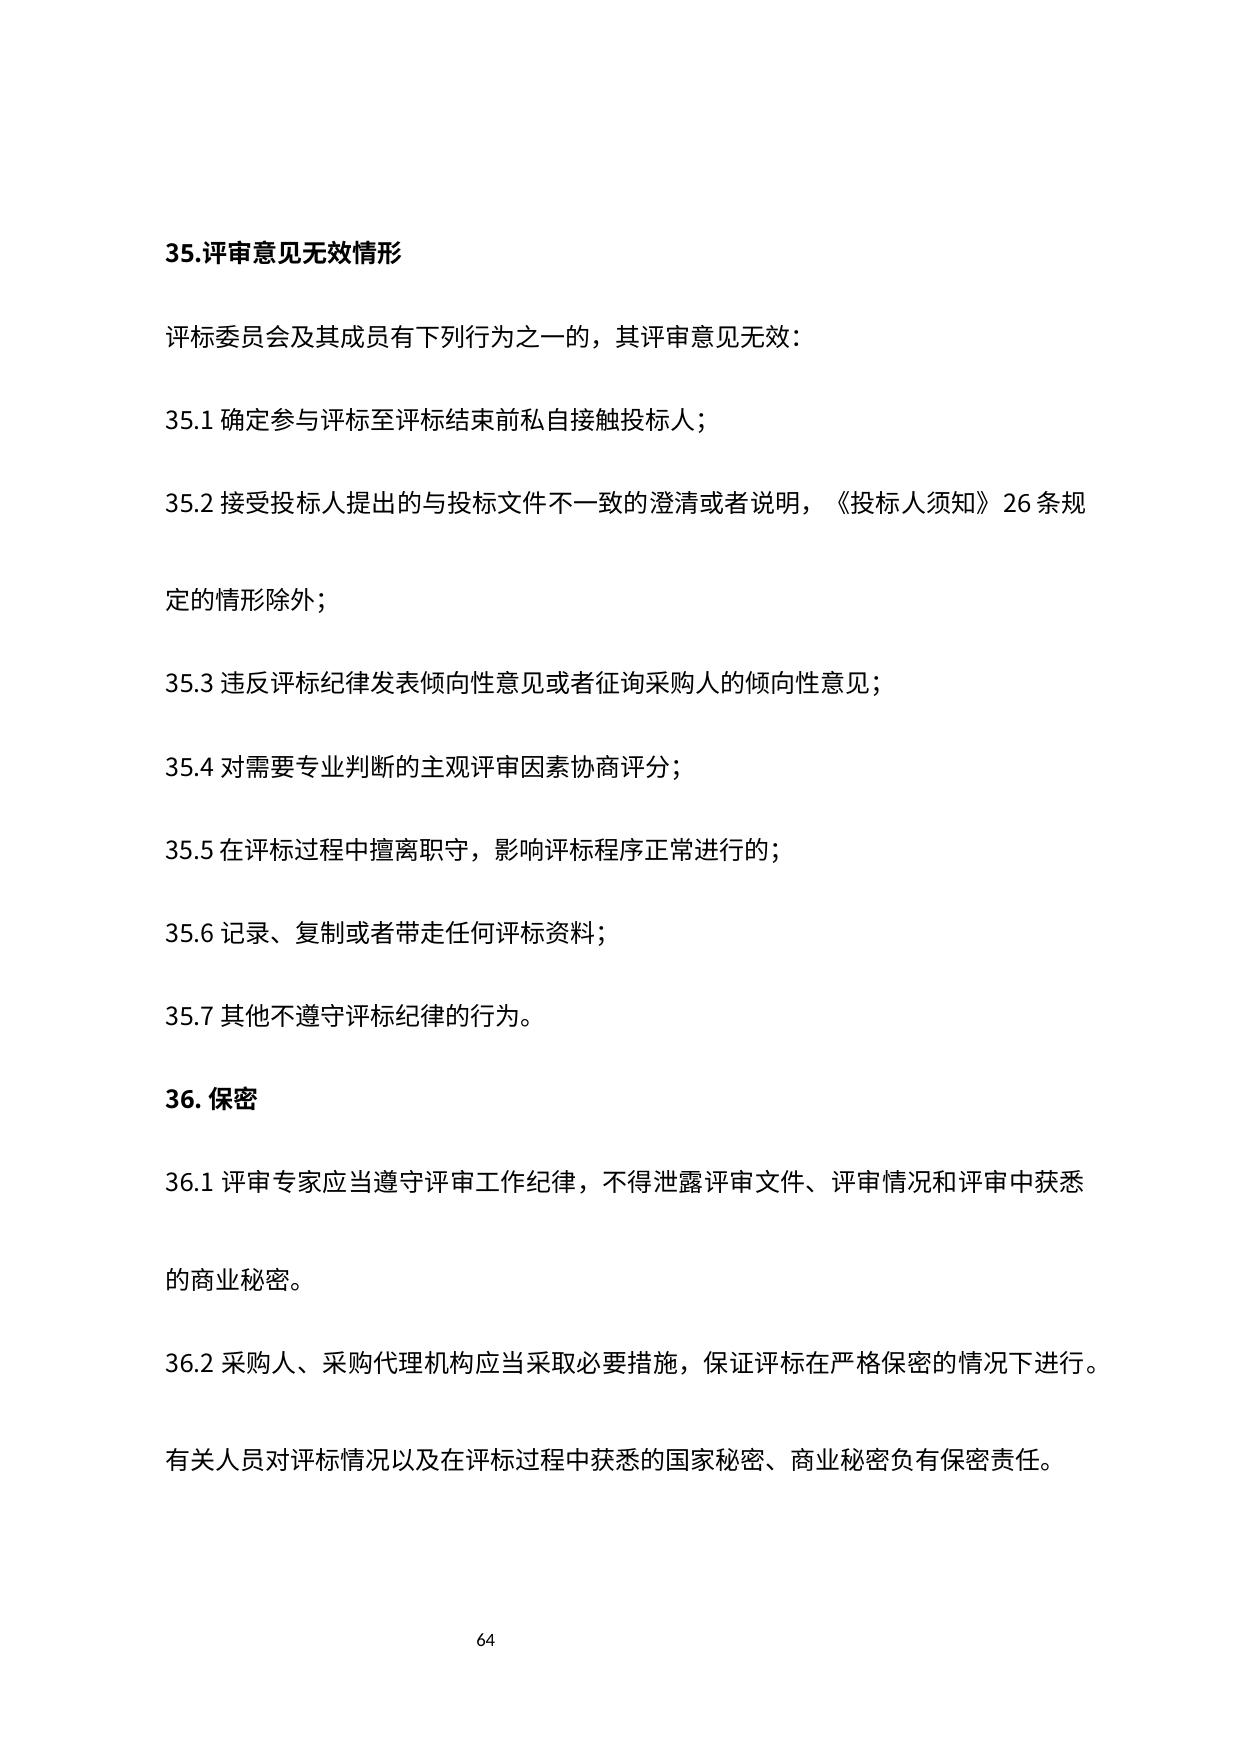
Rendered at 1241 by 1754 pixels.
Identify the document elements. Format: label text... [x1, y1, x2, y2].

text 36. 保密 [165, 1065, 1087, 1130]
text 36.1 评审专家应当遵守评审工作纪律，不得泄露评审文件、评审情况和评审中获悉的商业秘密。 [165, 1148, 1087, 1311]
text 35.评审意见无效情形 [165, 219, 1087, 284]
text 35.4 对需要专业判断的主观评审因素协商评分； [165, 733, 1087, 798]
text 35.2 接受投标人提出的与投标文件不一致的澄清或者说明，《投标人须知》26条规定的情形除外； [165, 469, 1087, 631]
text 36.2 采购人、采购代理机构应当采取必要措施，保证评标在严格保密的情况下进行。有关人员对评标情况以及在评标过程中获悉的国家秘密、商业秘密负有保密责任。 [165, 1329, 1087, 1491]
text 35.1 确定参与评标至评标结束前私自接触投标人； [165, 386, 1087, 451]
text 35.7 其他不遵守评标纪律的行为。 [165, 982, 1087, 1047]
text 评标委员会及其成员有下列行为之一的，其评审意见无效： [165, 303, 1087, 368]
text 35.3 违反评标纪律发表倾向性意见或者征询采购人的倾向性意见； [165, 649, 1087, 714]
text 35.6 记录、复制或者带走任何评标资料； [165, 899, 1087, 964]
text 35.5 在评标过程中擅离职守，影响评标程序正常进行的； [165, 816, 1087, 881]
